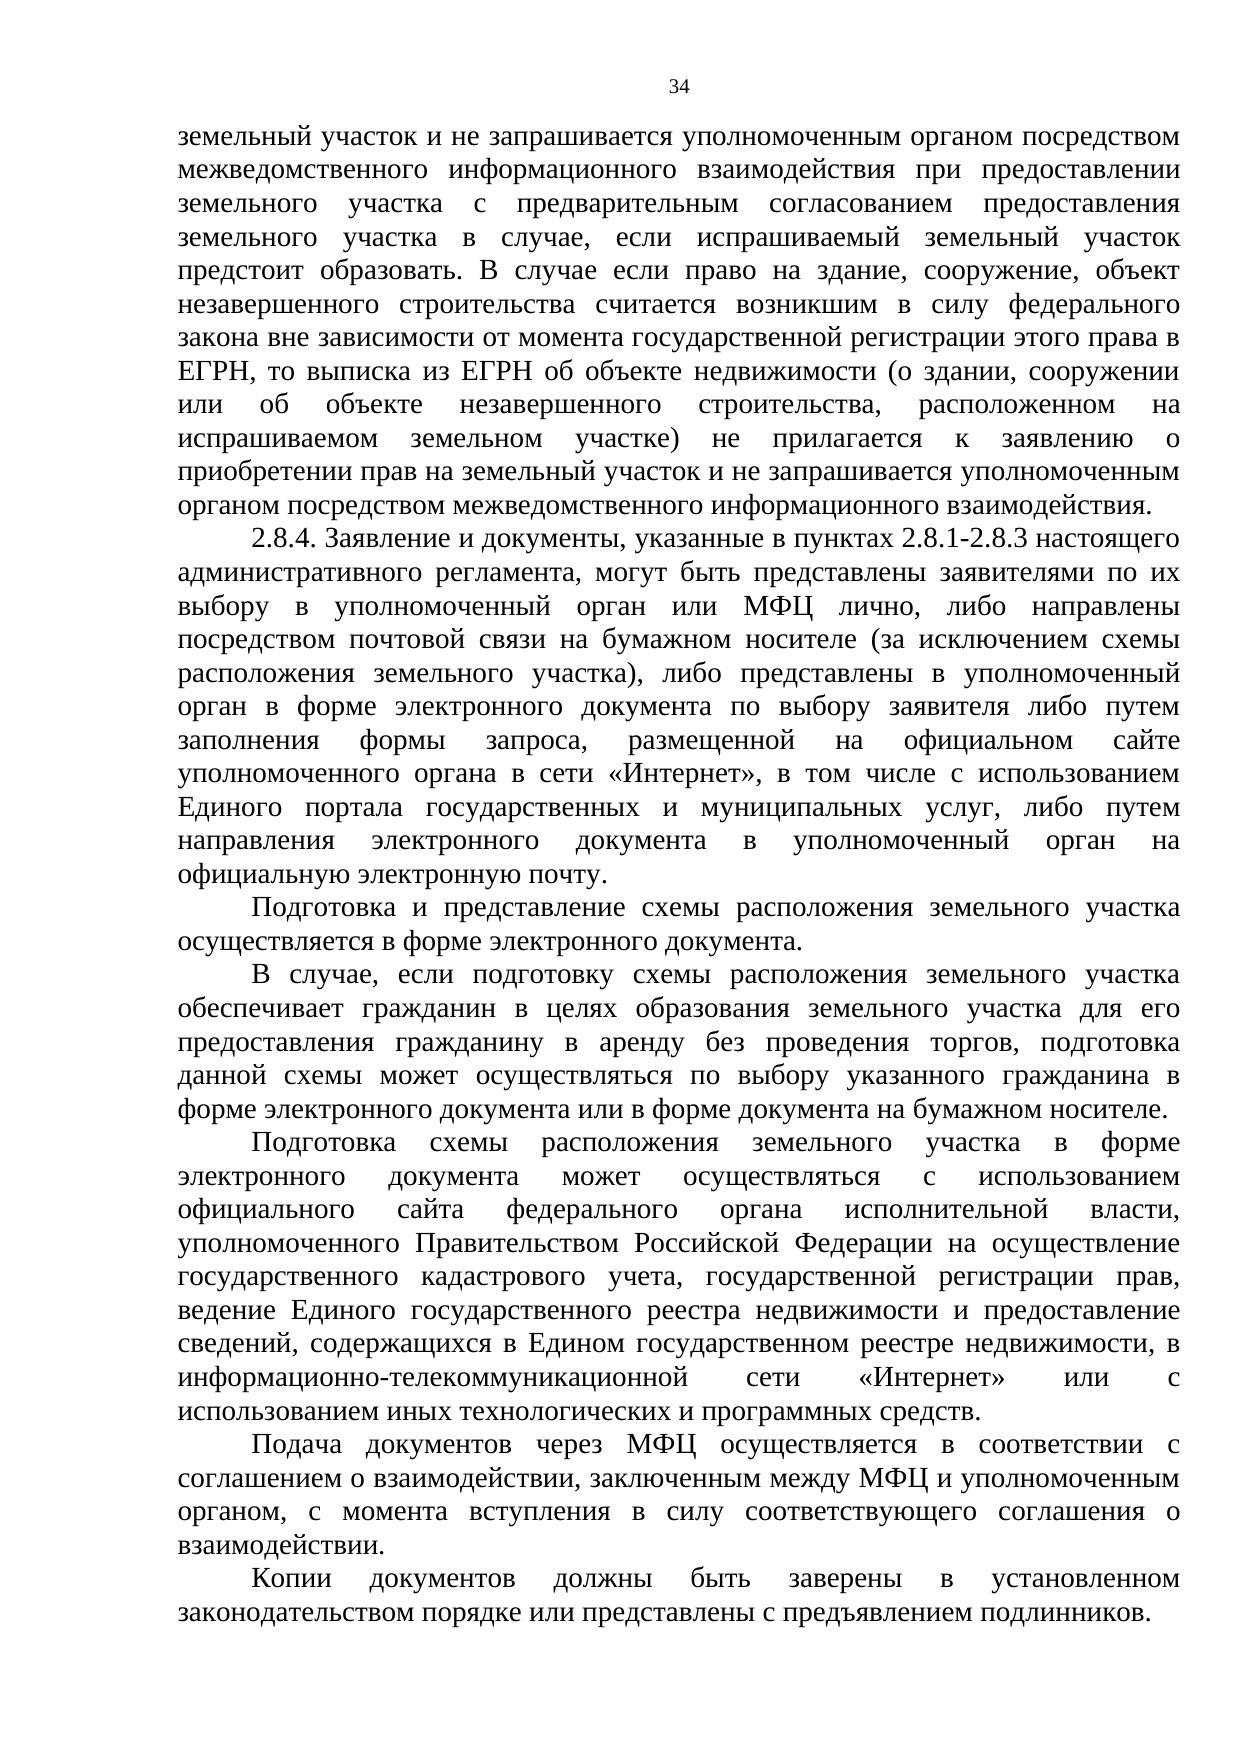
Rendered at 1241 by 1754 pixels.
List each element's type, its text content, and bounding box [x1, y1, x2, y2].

text Подача документов через МФЦ осуществляется в соответствии с соглашением о взаимодействии, заключенным между МФЦ и уполномоченным органом, с момента вступления в силу соответствующего соглашения о взаимодействии. [177, 1426, 1181, 1560]
text 2.8.4. Заявление и документы, указанные в пунктах 2.8.1-2.8.3 настоящего административного регламента, могут быть представлены заявителями по их выбору в уполномоченный орган или МФЦ лично, либо направлены посредством почтовой связи на бумажном носителе (за исключением схемы расположения земельного участка), либо представлены в уполномоченный орган в форме электронного документа по выбору заявителя либо путем заполнения формы запроса, размещенной на официальном сайте уполномоченного органа в сети «Интернет», в том числе с использованием Единого портала государственных и муниципальных услуг, либо путем направления электронного документа в уполномоченный орган на официальную электронную почту. [177, 521, 1181, 889]
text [177, 118, 1181, 521]
text Подготовка и представление схемы расположения земельного участка осуществляется в форме электронного документа. [177, 889, 1181, 957]
text Подготовка схемы расположения земельного участка в форме электронного документа может осуществляться с использованием официального сайта федерального органа исполнительной власти, уполномоченного Правительством Российской Федерации на осуществление государственного кадастрового учета, государственной регистрации прав, ведение Единого государственного реестра недвижимости и предоставление сведений, содержащихся в Едином государственном реестре недвижимости, в информационно-телекоммуникационной сети «Интернет» или с использованием иных технологических и программных средств. [177, 1124, 1181, 1426]
text Копии документов должны быть заверены в установленном законодательством порядке или представлены с предъявлением подлинников. [177, 1560, 1181, 1627]
text В случае, если подготовку схемы расположения земельного участка обеспечивает гражданин в целях образования земельного участка для его предоставления гражданину в аренду без проведения торгов, подготовка данной схемы может осуществляться по выбору указанного гражданина в форме электронного документа или в форме документа на бумажном носителе. [177, 957, 1181, 1124]
